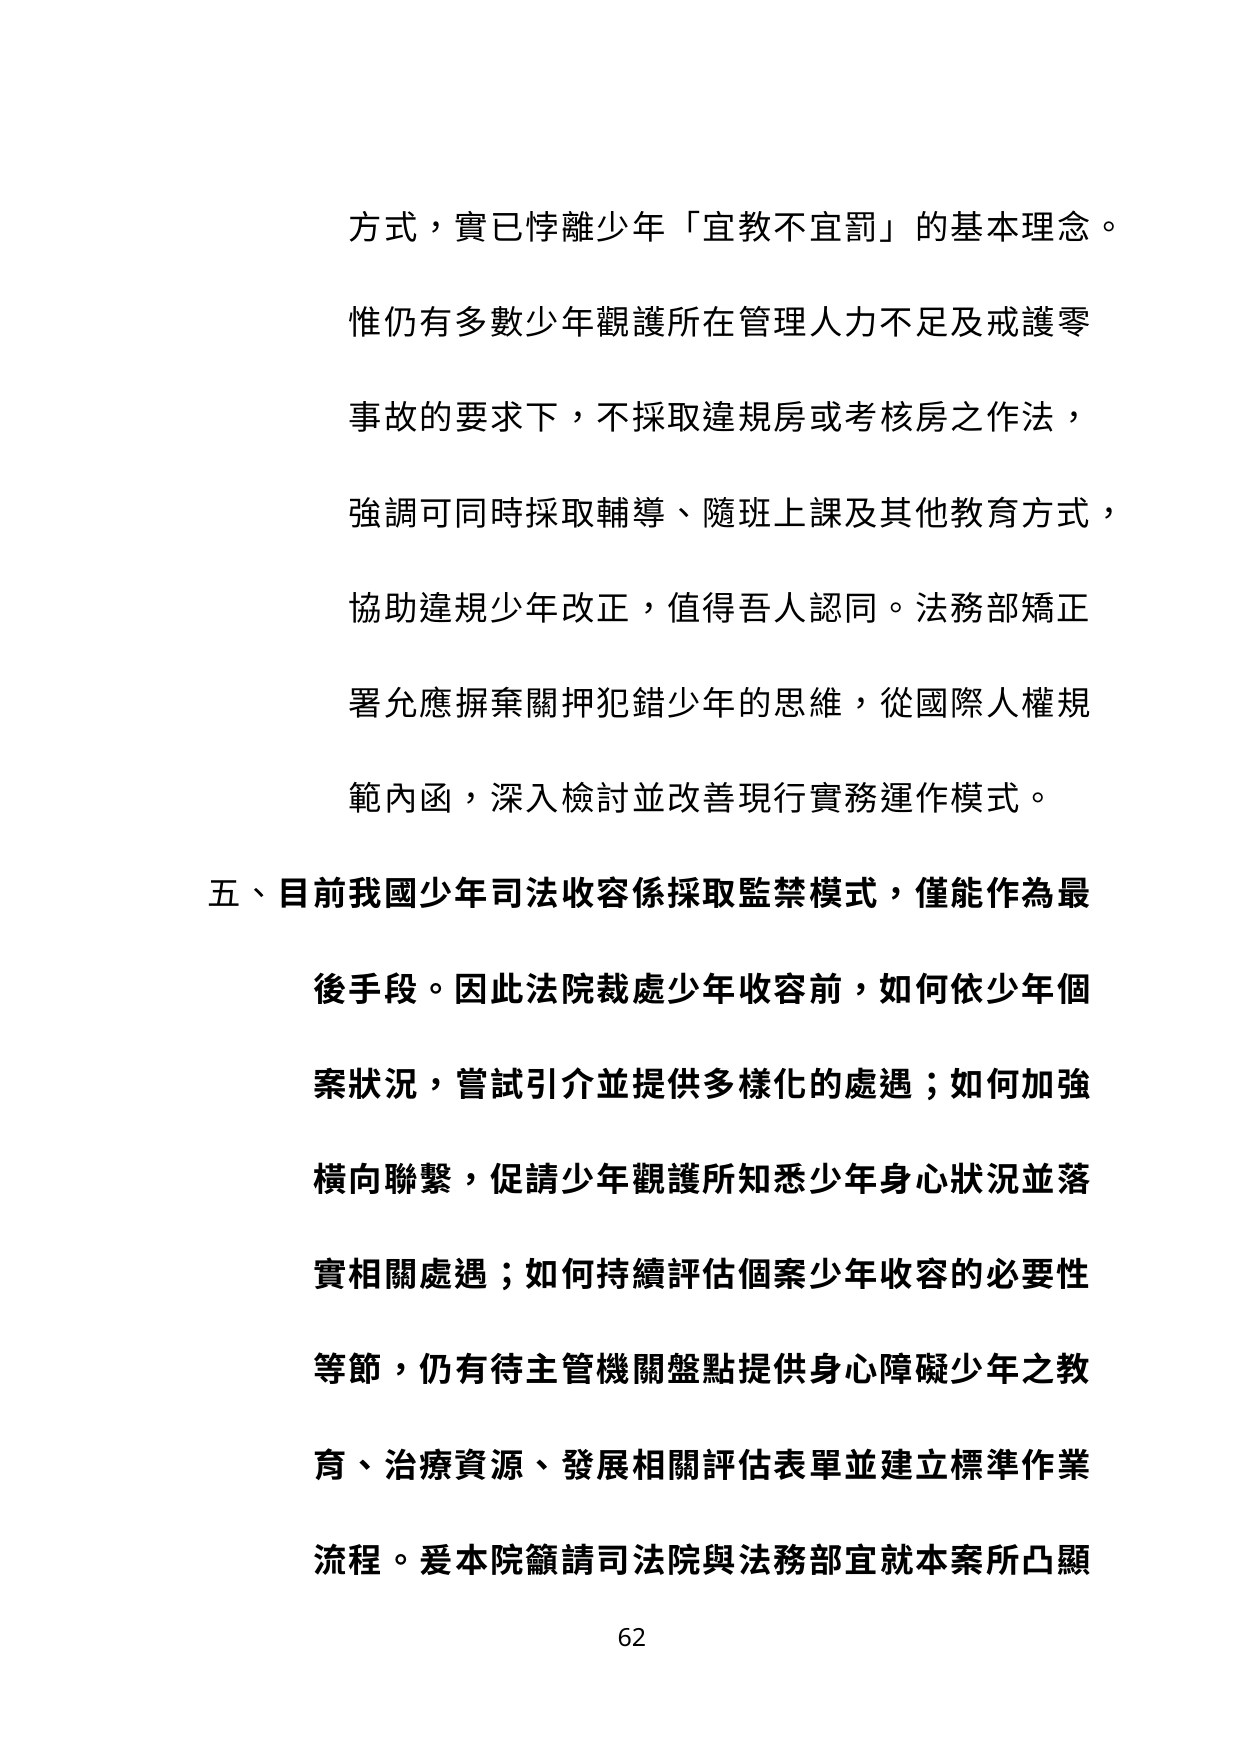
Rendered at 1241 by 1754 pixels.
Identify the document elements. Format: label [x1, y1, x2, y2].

subtitle [207, 844, 1092, 1605]
text [313, 177, 1092, 844]
